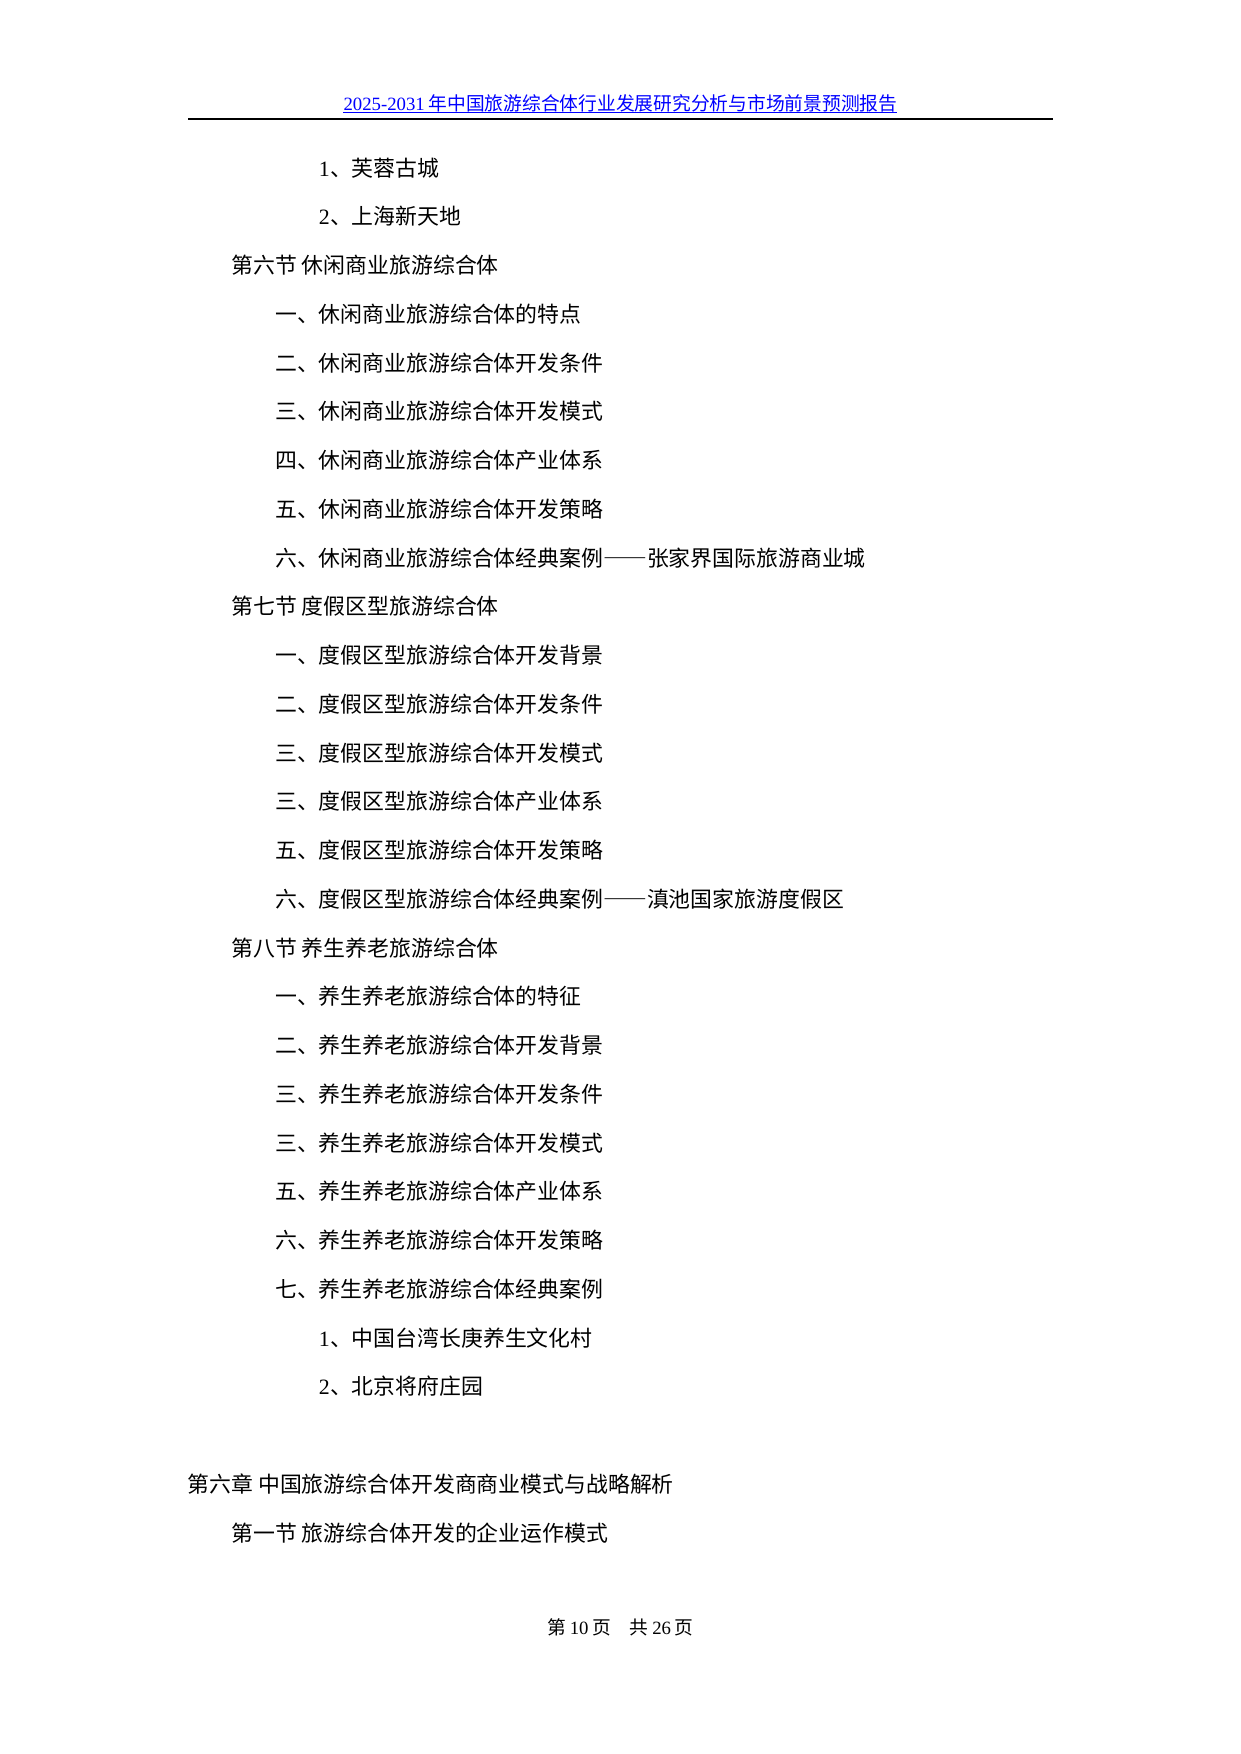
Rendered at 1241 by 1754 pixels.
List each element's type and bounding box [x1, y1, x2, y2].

text [187, 150, 1053, 1548]
